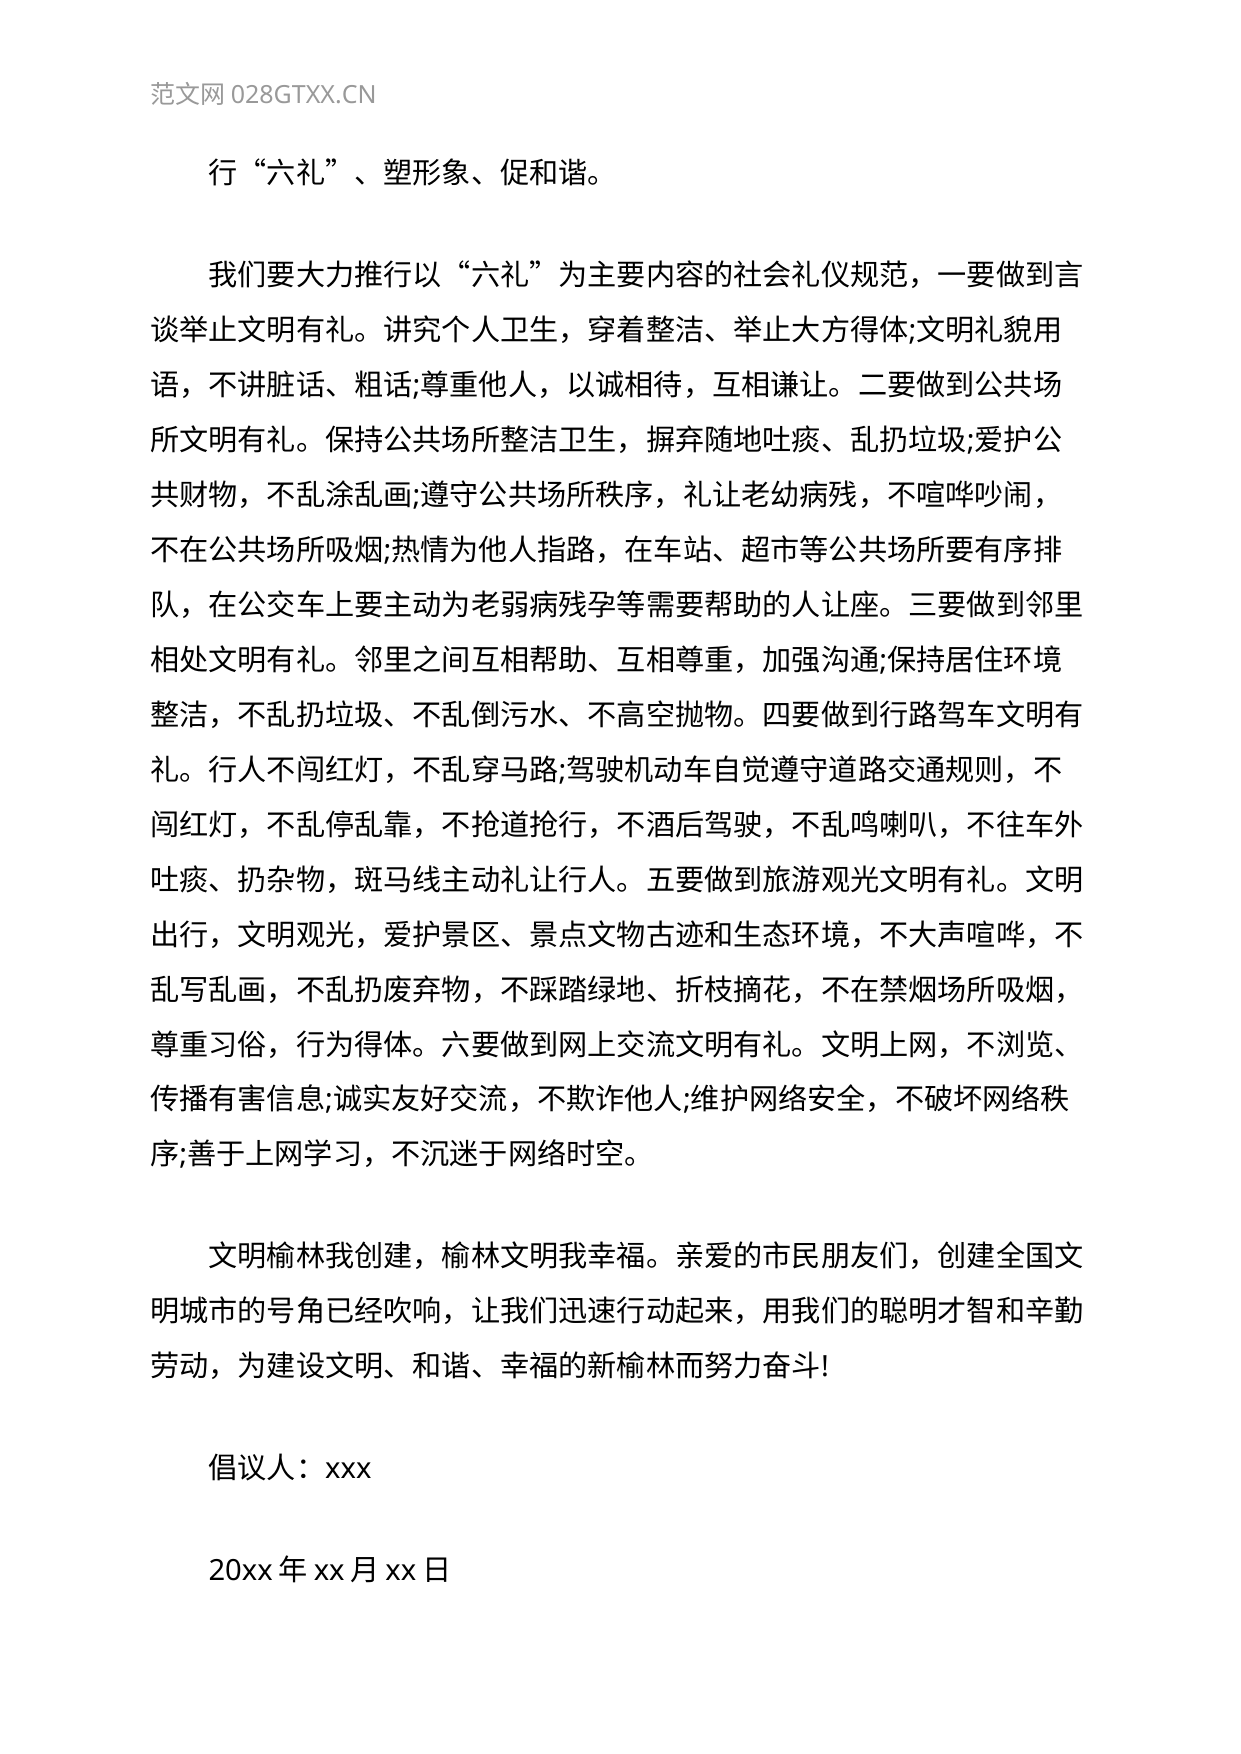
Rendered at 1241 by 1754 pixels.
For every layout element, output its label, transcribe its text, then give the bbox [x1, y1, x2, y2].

text 我们要大力推行以“六礼”为主要内容的社会礼仪规范，一要做到言谈举止文明有礼。讲究个人卫生，穿着整洁、举止大方得体;文明礼貌用语，不讲脏话、粗话;尊重他人，以诚相待，互相谦让。二要做到公共场所文明有礼。保持公共场所整洁卫生，摒弃随地吐痰、乱扔垃圾;爱护公共财物，不乱涂乱画;遵守公共场所秩序，礼让老幼病残，不喧哗吵闹，不在公共场所吸烟;热情为他人指路，在车站、超市等公共场所要有序排队，在公交车上要主动为老弱病残孕等需要帮助的人让座。三要做到邻里相处文明有礼。邻里之间互相帮助、互相尊重，加强沟通;保持居住环境整洁，不乱扔垃圾、不乱倒污水、不高空抛物。四要做到行路驾车文明有礼。行人不闯红灯，不乱穿马路;驾驶机动车自觉遵守道路交通规则，不闯红灯，不乱停乱靠，不抢道抢行，不酒后驾驶，不乱鸣喇叭，不往车外吐痰、扔杂物，斑马线主动礼让行人。五要做到旅游观光文明有礼。文明出行，文明观光，爱护景区、景点文物古迹和生态环境，不大声喧哗，不乱写乱画，不乱扔废弃物，不踩踏绿地、折枝摘花，不在禁烟场所吸烟，尊重习俗，行为得体。六要做到网上交流文明有礼。文明上网，不浏览、传播有害信息;诚实友好交流，不欺诈他人;维护网络安全，不破坏网络秩序;善于上网学习，不沉迷于网络时空。 [150, 252, 1090, 1173]
text 20xx年xx月xx日 [150, 1547, 1090, 1589]
text 行“六礼”、塑形象、促和谐。 [150, 150, 1090, 192]
text 倡议人：xxx [150, 1445, 1090, 1487]
text 文明榆林我创建，榆林文明我幸福。亲爱的市民朋友们，创建全国文明城市的号角已经吹响，让我们迅速行动起来，用我们的聪明才智和辛勤劳动，为建设文明、和谐、幸福的新榆林而努力奋斗! [150, 1233, 1090, 1385]
